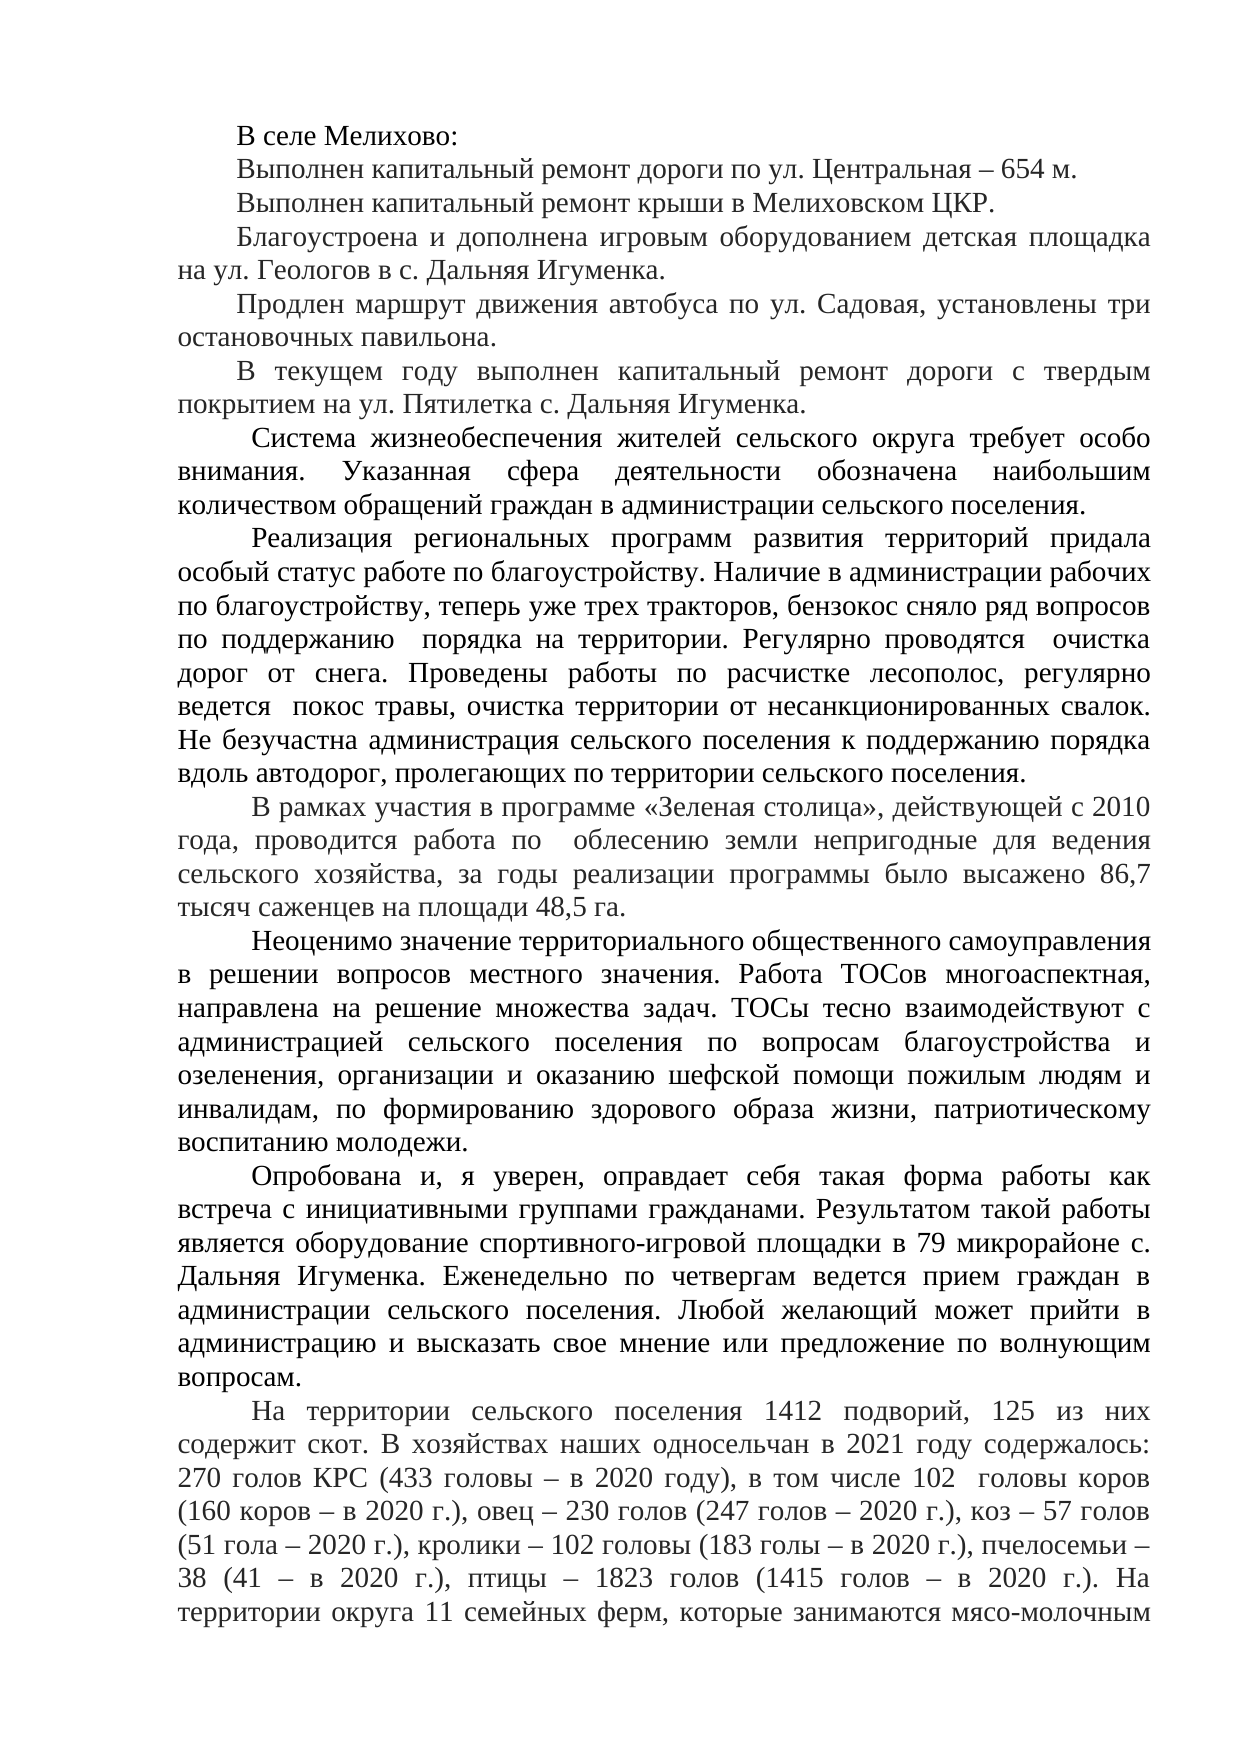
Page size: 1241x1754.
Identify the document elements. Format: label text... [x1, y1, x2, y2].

text В текущем году выполнен капитальный ремонт дороги с твердым покрытием на ул. Пятилетка с. Дальняя Игуменка. [177, 353, 1152, 420]
text Опробована и, я уверен, оправдает себя такая форма работы как встреча с инициативными группами гражданами. Результатом такой работы является оборудование спортивного-игровой площадки в 79 микрорайоне с. Дальняя Игуменка. Еженедельно по четвергам ведется прием граждан в администрации сельского поселения. Любой желающий может прийти в администрацию и высказать свое мнение или предложение по волнующим вопросам. [177, 1158, 1152, 1393]
text Выполнен капитальный ремонт дороги по ул. Центральная – 654 м. [177, 152, 1152, 185]
text Благоустроена и дополнена игровым оборудованием детская площадка на ул. Геологов в с. Дальняя Игуменка. [177, 219, 1152, 286]
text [177, 1393, 1152, 1627]
text Реализация региональных программ развития территорий придала особый статус работе по благоустройству. Наличие в администрации рабочих по благоустройству, теперь уже трех тракторов, бензокос сняло ряд вопросов по поддержанию порядка на территории. Регулярно проводятся очистка дорог от снега. Проведены работы по расчистке лесополос, регулярно ведется покос травы, очистка территории от несанкционированных свалок. Не безучастна администрация сельского поселения к поддержанию порядка вдоль автодорог, пролегающих по территории сельского поселения. [177, 521, 1152, 789]
text В рамках участия в программе «Зеленая столица», действующей с 2010 года, проводится работа по облесению земли непригодные для ведения сельского хозяйства, за годы реализации программы было высажено 86,7 тысяч саженцев на площади 48,5 га. [177, 789, 1152, 923]
text Система жизнеобеспечения жителей сельского округа требует особо внимания. Указанная сфера деятельности обозначена наибольшим количеством обращений граждан в администрации сельского поселения. [177, 420, 1152, 521]
text Продлен маршрут движения автобуса по ул. Садовая, установлены три остановочных павильона. [177, 286, 1152, 353]
text Неоценимо значение территориального общественного самоуправления в решении вопросов местного значения. Работа ТОСов многоаспектная, направлена на решение множества задач. ТОСы тесно взаимодействуют с администрацией сельского поселения по вопросам благоустройства и озеленения, организации и оказанию шефской помощи пожилым людям и инвалидам, по формированию здорового образа жизни, патриотическому воспитанию молодежи. [177, 923, 1152, 1158]
text В селе Мелихово: [177, 118, 1152, 152]
text Выполнен капитальный ремонт крыши в Мелиховском ЦКР. [177, 185, 1152, 219]
